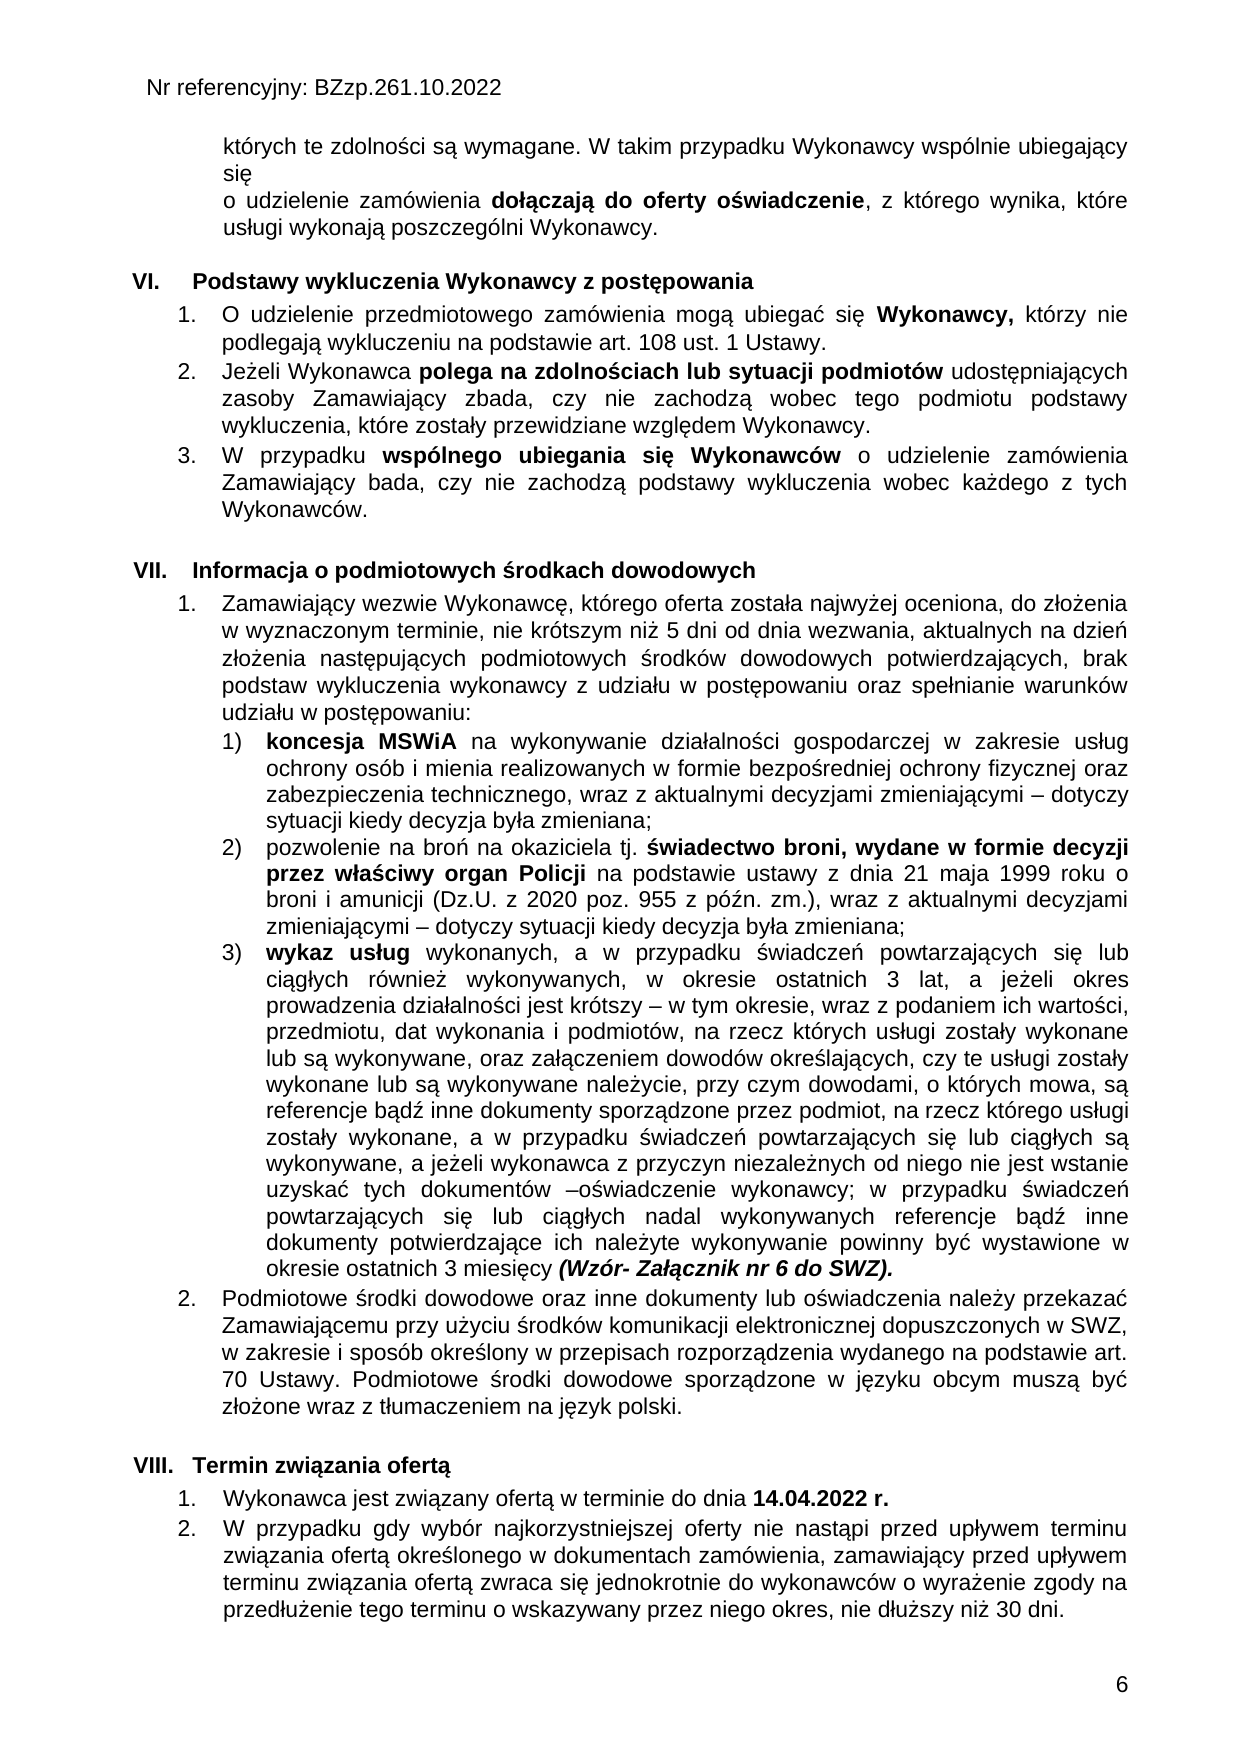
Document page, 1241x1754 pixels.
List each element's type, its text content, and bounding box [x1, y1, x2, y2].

list Jeżeli Wykonawca polega na zdolnościach lub sytuacji podmiotów udostępniających zasoby Zamawiający zbada, czy nie zachodzą wobec tego podmiotu podstawy wykluczenia, które zostały przewidziane względem Wykonawcy. [177, 358, 1128, 438]
list Zamawiający wezwie Wykonawcę, którego oferta została najwyżej oceniona, do złożenia w wyznaczonym terminie, nie krótszym niż 5 dni od dnia wezwania, aktualnych na dzień złożenia następujących podmiotowych środków dowodowych potwierdzających, brak podstaw wykluczenia wykonawcy z udziału w postępowaniu oraz spełnianie warunków udziału w postępowaniu: [177, 590, 1128, 725]
list pozwolenie na broń na okaziciela tj. świadectwo broni, wydane w formie decyzji przez właściwy organ Policji na podstawie ustawy z dnia 21 maja 1999 roku o broni i amunicji (Dz.U. z 2020 poz. 955 z późn. zm.), wraz z aktualnymi decyzjami zmieniającymi – dotyczy sytuacji kiedy decyzja była zmieniana; [222, 834, 1129, 939]
list W przypadku wspólnego ubiegania się Wykonawców o udzielenie zamówienia Zamawiający bada, czy nie zachodzą podstawy wykluczenia wobec każdego z tych Wykonawców. [177, 442, 1128, 522]
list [177, 133, 1128, 240]
subtitle Informacja o podmiotowych środkach dowodowych [133, 557, 1128, 584]
list O udzielenie przedmiotowego zamówienia mogą ubiegać się Wykonawcy, którzy nie podlegają wykluczeniu na podstawie art. 108 ust. 1 Ustawy. [177, 301, 1128, 355]
subtitle Termin związania ofertą [133, 1452, 1128, 1478]
list Wykonawca jest związany ofertą w terminie do dnia 14.04.2022 r. [177, 1485, 1128, 1512]
subtitle Podstawy wykluczenia Wykonawcy z postępowania [132, 268, 1128, 294]
list W przypadku gdy wybór najkorzystniejszej oferty nie nastąpi przed upływem terminu związania ofertą określonego w dokumentach zamówienia, zamawiający przed upływem terminu związania ofertą zwraca się jednokrotnie do wykonawców o wyrażenie zgody na przedłużenie tego terminu o wskazywany przez niego okres, nie dłuższy niż 30 dni. [177, 1515, 1128, 1622]
list Podmiotowe środki dowodowe oraz inne dokumenty lub oświadczenia należy przekazać Zamawiającemu przy użyciu środków komunikacji elektronicznej dopuszczonych w SWZ, w zakresie i sposób określony w przepisach rozporządzenia wydanego na podstawie art. 70 Ustawy. Podmiotowe środki dowodowe sporządzone w języku obcym muszą być złożone wraz z tłumaczeniem na język polski. [177, 1285, 1128, 1419]
list koncesja MSWiA na wykonywanie działalności gospodarczej w zakresie usług ochrony osób i mienia realizowanych w formie bezpośredniej ochrony fizycznej oraz zabezpieczenia technicznego, wraz z aktualnymi decyzjami zmieniającymi – dotyczy sytuacji kiedy decyzja była zmieniana; [222, 728, 1129, 834]
list wykaz usług wykonanych, a w przypadku świadczeń powtarzających się lub ciągłych również wykonywanych, w okresie ostatnich 3 lat, a jeżeli okres prowadzenia działalności jest krótszy – w tym okresie, wraz z podaniem ich wartości, przedmiotu, dat wykonania i podmiotów, na rzecz których usługi zostały wykonane lub są wykonywane, oraz załączeniem dowodów określających, czy te usługi zostały wykonane lub są wykonywane należycie, przy czym dowodami, o których mowa, są referencje bądź inne dokumenty sporządzone przez podmiot, na rzecz którego usługi zostały wykonane, a w przypadku świadczeń powtarzających się lub ciągłych są wykonywane, a jeżeli wykonawca z przyczyn niezależnych od niego nie jest wstanie uzyskać tych dokumentów –oświadczenie wykonawcy; w przypadku świadczeń powtarzających się lub ciągłych nadal wykonywanych referencje bądź inne dokumenty potwierdzające ich należyte wykonywanie powinny być wystawione w okresie ostatnich 3 miesięcy (Wzór- Załącznik nr 6 do SWZ). [222, 939, 1129, 1282]
